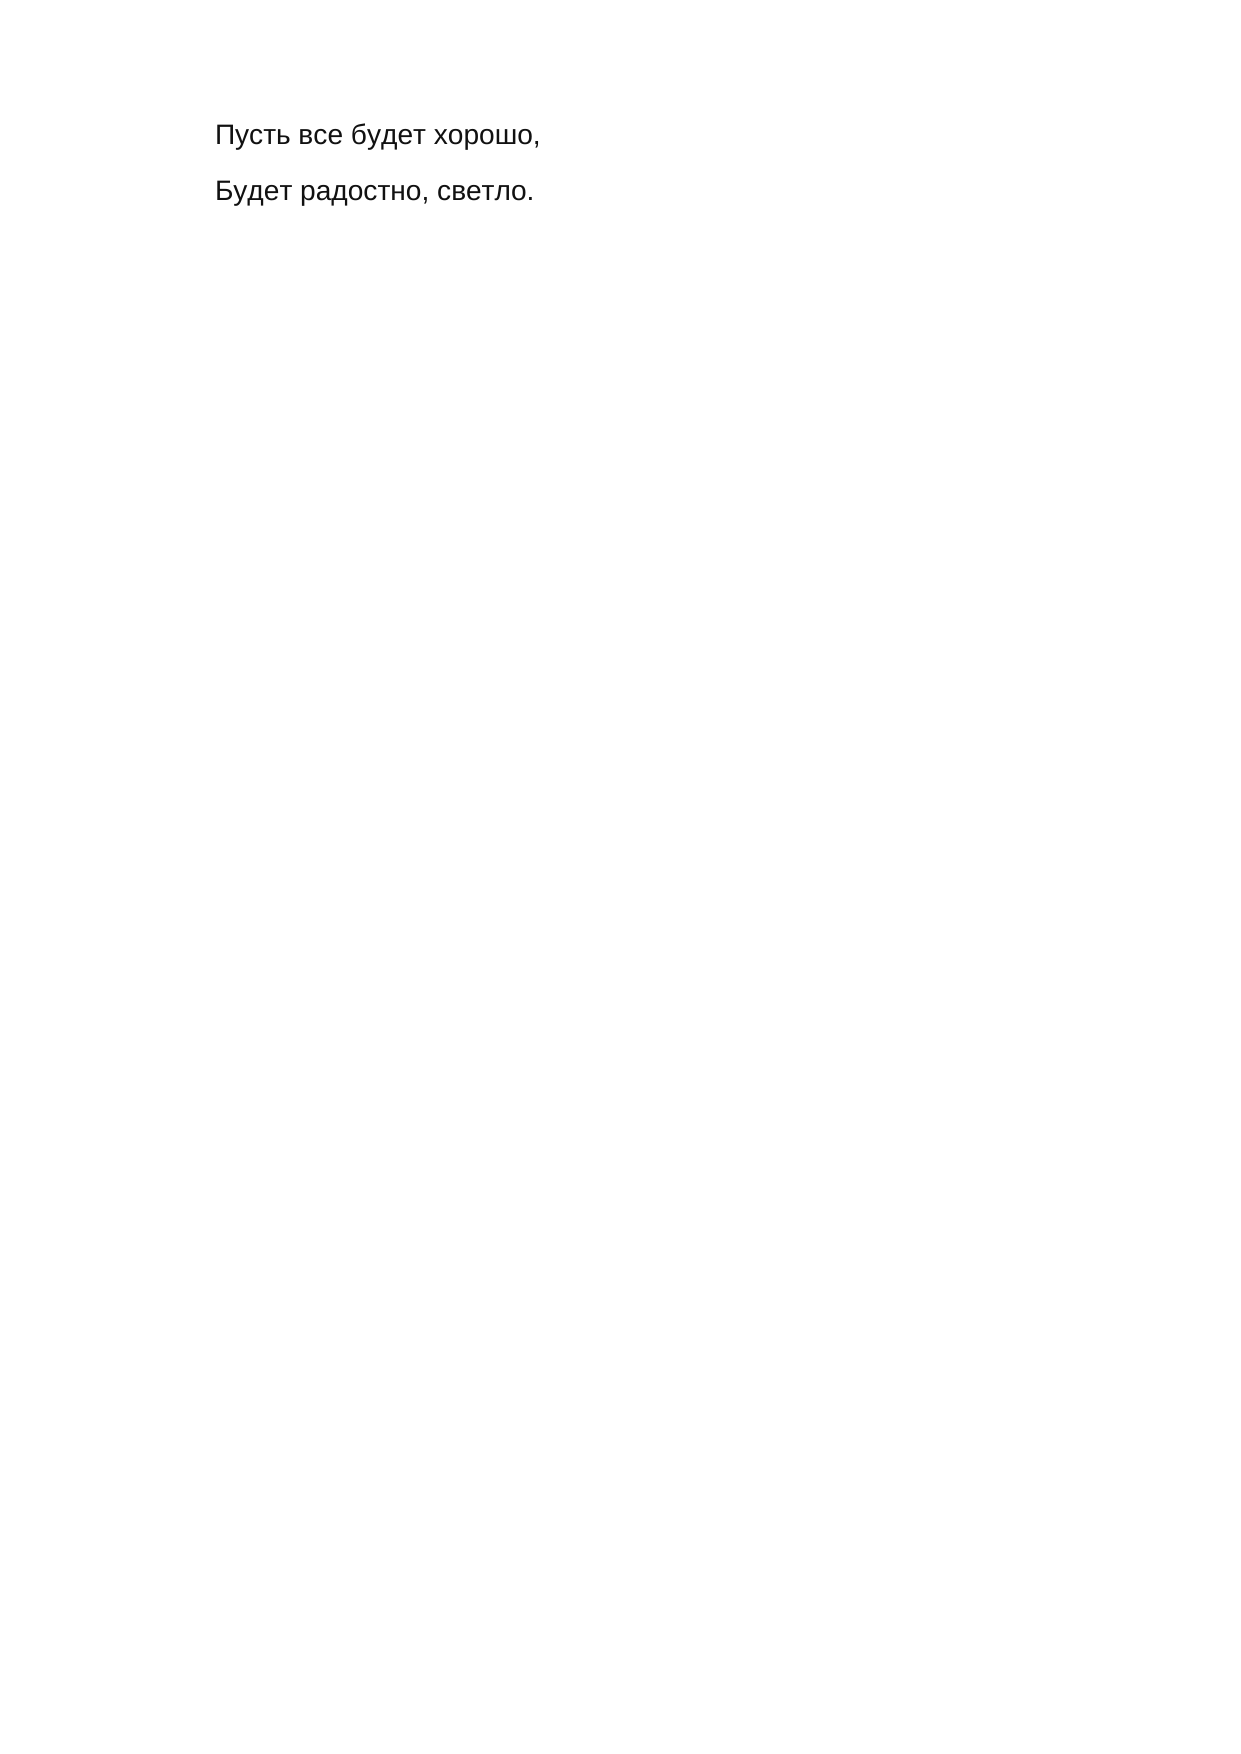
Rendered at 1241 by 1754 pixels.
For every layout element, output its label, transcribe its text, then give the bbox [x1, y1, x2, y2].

text Будет радостно, светло. [177, 174, 1152, 206]
text Пусть все будет хорошо, [177, 118, 1152, 151]
